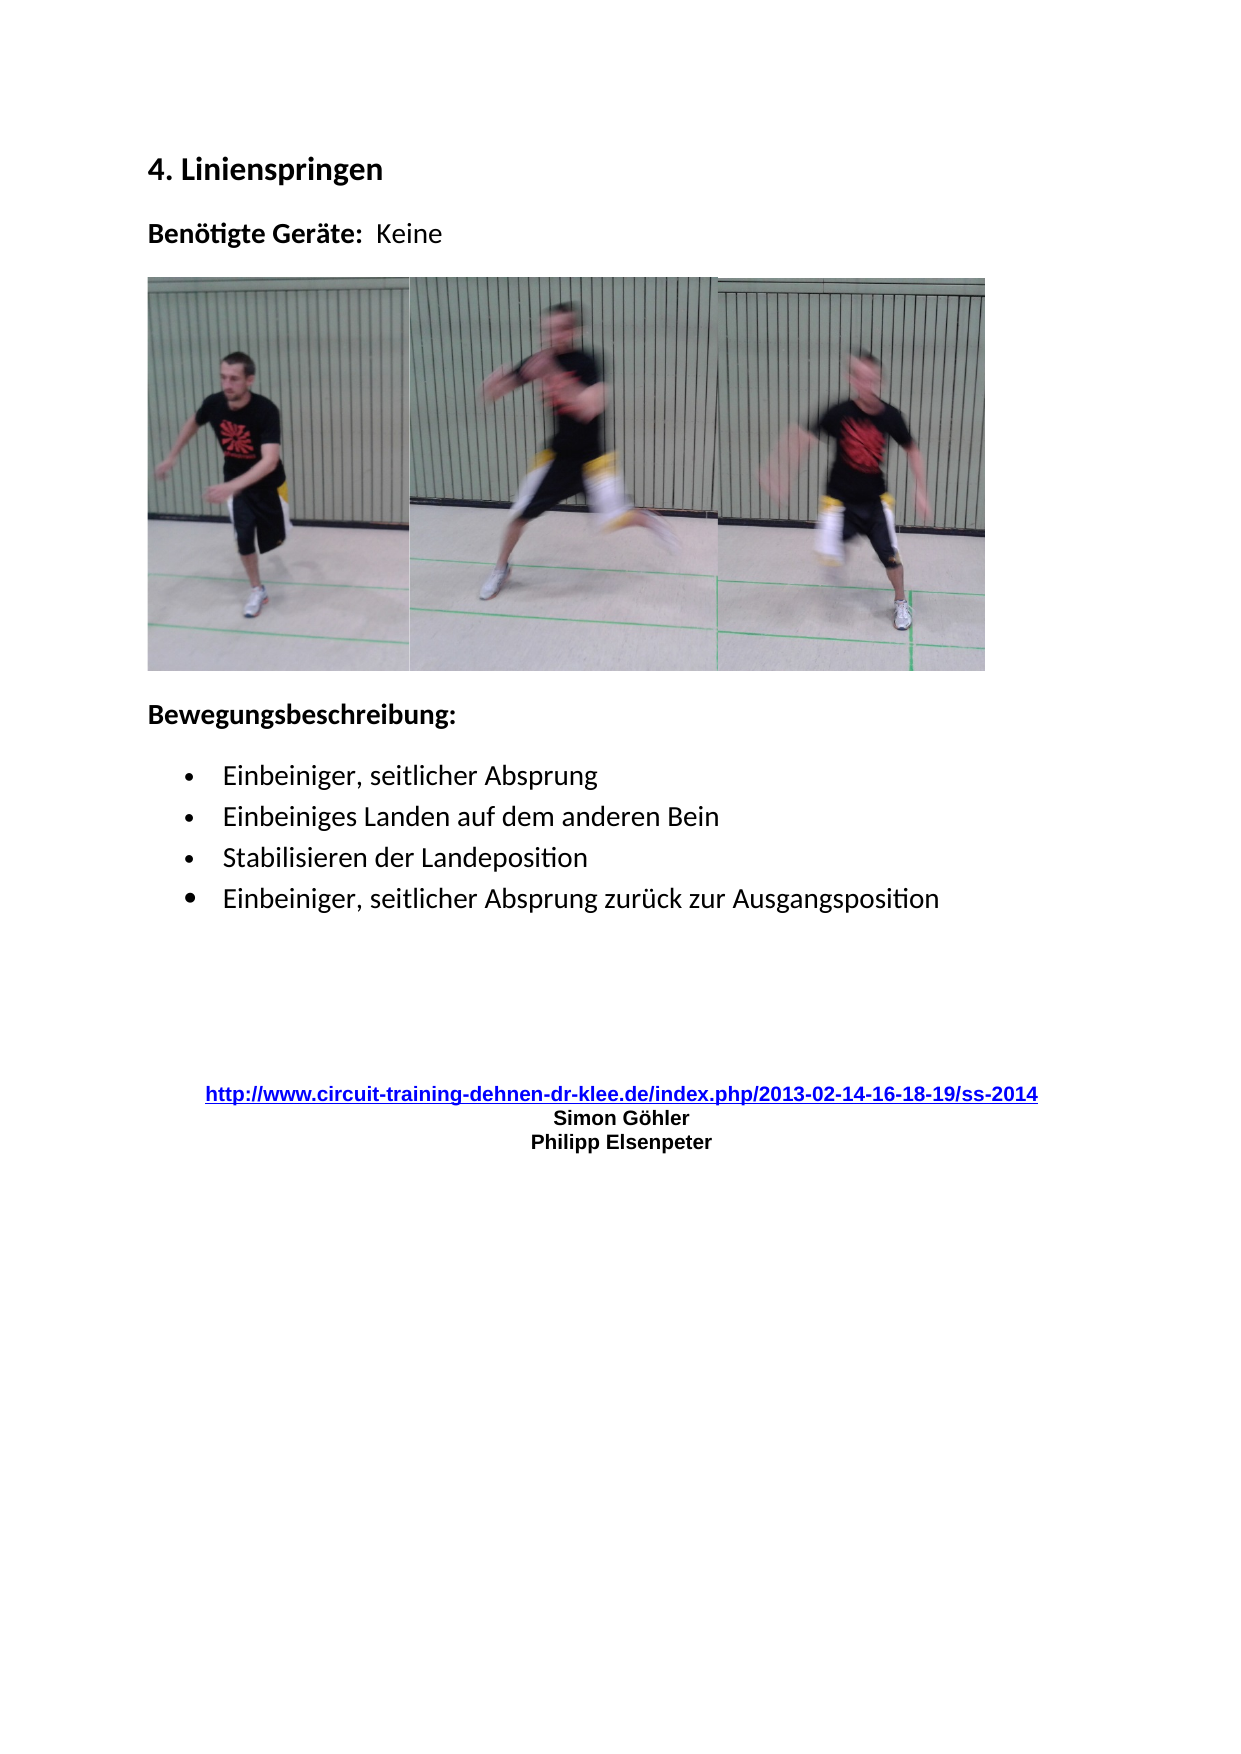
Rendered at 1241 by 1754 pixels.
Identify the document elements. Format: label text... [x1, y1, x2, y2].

list Einbeiniger, seitlicher Absprung [185, 757, 1093, 793]
picture [147, 277, 985, 671]
list Stabilisieren der Landeposition [185, 839, 1093, 875]
list Einbeiniger, seitlicher Absprung zurück zur Ausgangsposition [185, 880, 1093, 916]
text Benötigte Geräte: Keine [148, 215, 1093, 251]
text 4. Linienspringen [148, 148, 1093, 188]
list Einbeiniges Landen auf dem anderen Bein [185, 798, 1093, 834]
text Bewegungsbeschreibung: [148, 696, 1093, 731]
